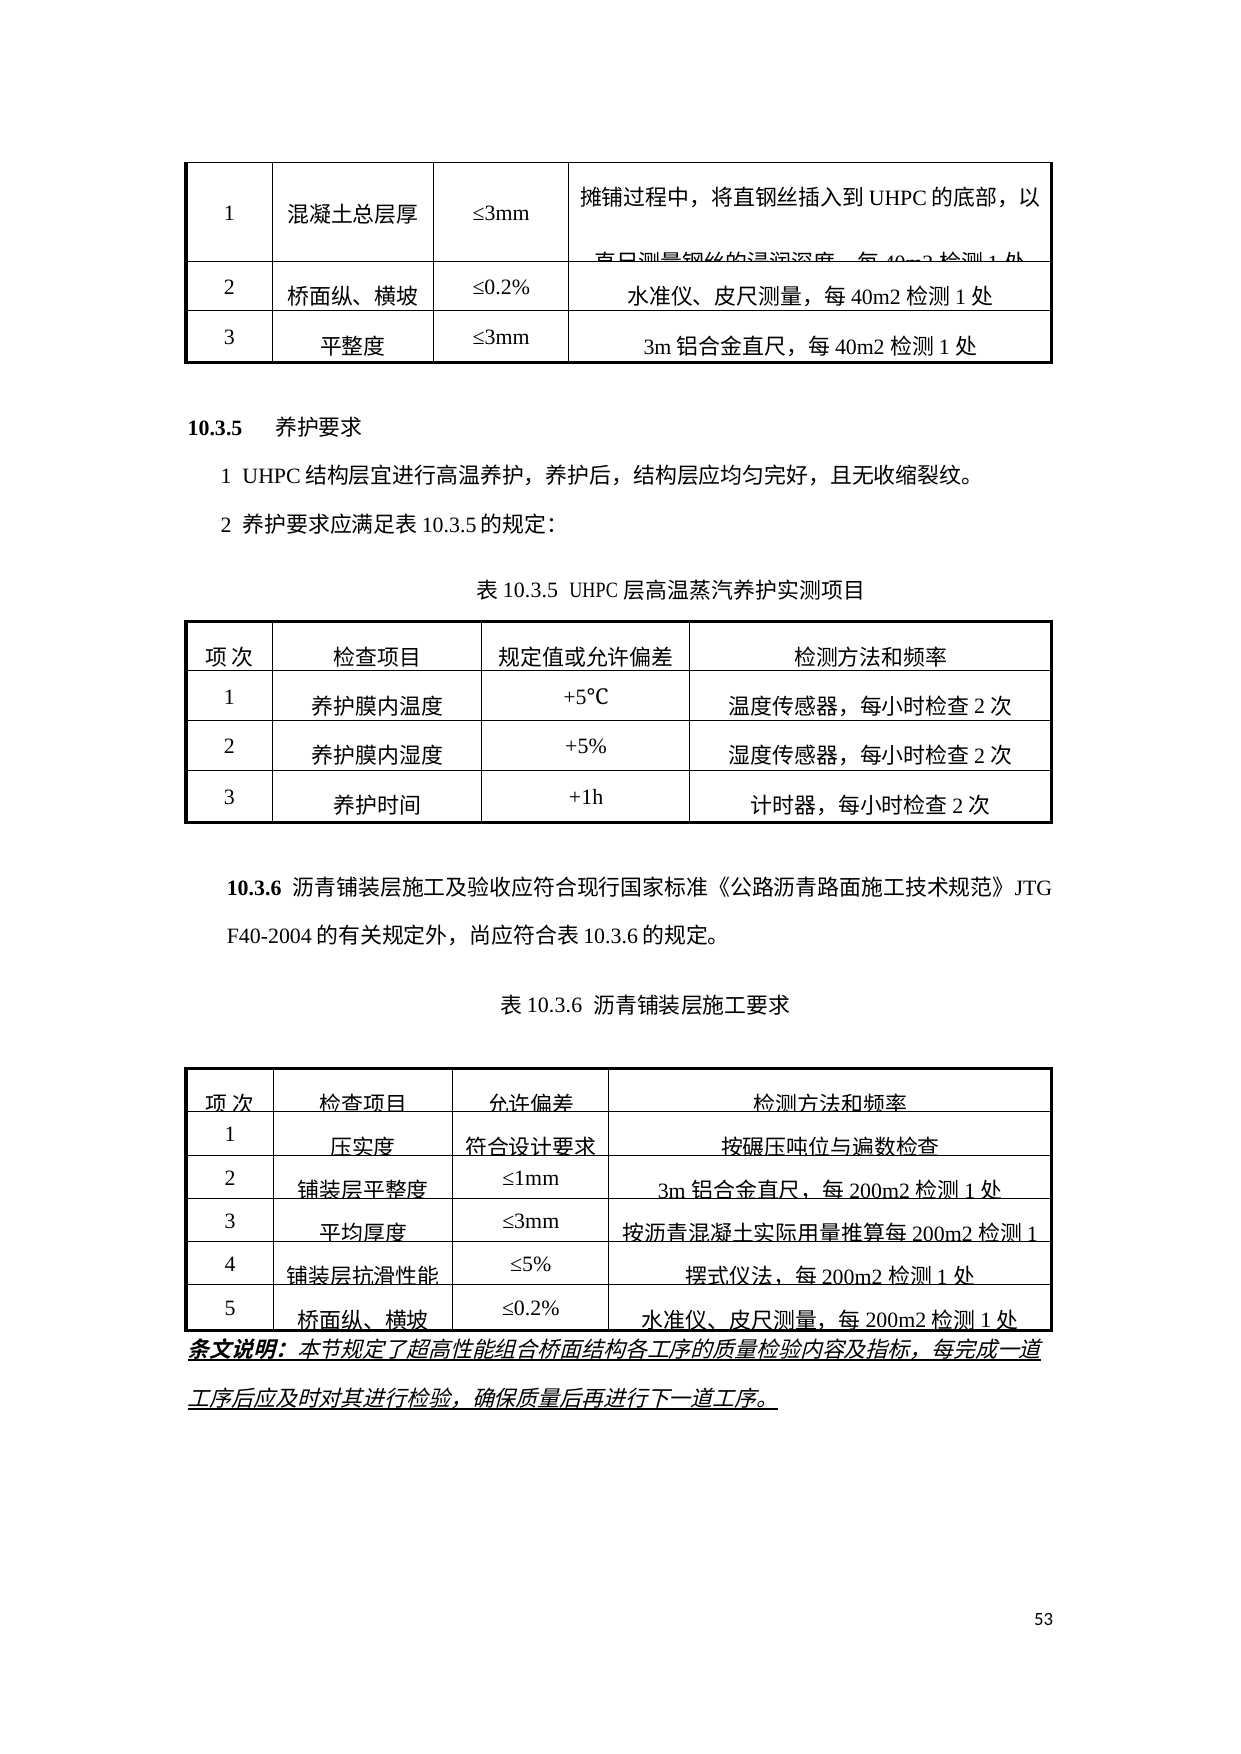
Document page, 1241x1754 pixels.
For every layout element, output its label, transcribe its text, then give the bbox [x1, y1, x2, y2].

table_cell 平整度 [273, 311, 433, 361]
table_cell 桥面纵、横坡 [273, 262, 433, 310]
table_cell ≤0.2% [453, 1285, 608, 1328]
table_cell 1 [188, 163, 272, 261]
table_cell ≤5% [453, 1242, 608, 1284]
table_cell +5℃ [482, 671, 689, 720]
text 2 养护要求应满足表10.3.5的规定： [187, 506, 1053, 539]
text 10.3.6 沥青铺装层施工及验收应符合现行国家标准《公路沥青路面施工技术规范》JTG F40-2004的有关规定外，尚应符合表10.3.6的规定。 [227, 869, 1055, 950]
text 表 10.3.5 UHPC 层高温蒸汽养护实测项目 [476, 554, 1055, 619]
table_cell 3 [188, 311, 272, 361]
table_cell 3m 铝合金直尺，每 200m2 检测 1 处 [609, 1156, 1050, 1198]
table_cell 5 [188, 1285, 273, 1328]
table_cell 水准仪、皮尺测量，每 40m2 检测 1 处 [569, 262, 1050, 310]
table_header 允许偏差 [453, 1070, 608, 1111]
table_cell 铺装层平整度 [274, 1156, 452, 1198]
table_cell 养护时间 [273, 771, 481, 821]
table_cell 养护膜内湿度 [273, 721, 481, 770]
table_cell 平均厚度 [274, 1199, 452, 1241]
table_cell ≤3mm [434, 163, 568, 261]
table_cell ≤1mm [453, 1156, 608, 1198]
text 1 UHPC结构层宜进行高温养护，养护后，结构层应均匀完好，且无收缩裂纹。 [187, 458, 1053, 490]
table_header 检查项目 [273, 623, 481, 670]
table_cell 温度传感器，每小时检查 2 次 [690, 671, 1050, 720]
table_cell ≤0.2% [434, 262, 568, 310]
table_cell 按沥青混凝土实际用量推算每 200m2 检测 1 处 [609, 1199, 1050, 1241]
table_cell ≤3mm [453, 1199, 608, 1241]
table_cell 2 [188, 262, 272, 310]
table_cell 3m 铝合金直尺，每 40m2 检测 1 处 [569, 311, 1050, 361]
table_cell 3 [188, 1199, 273, 1241]
table_cell 混凝土总层厚 [273, 163, 433, 261]
table_cell 符合设计要求 [453, 1112, 608, 1154]
table_cell 水准仪、皮尺测量，每 200m2 检测 1 处 [609, 1285, 1050, 1328]
table_cell 计时器，每小时检查 2 次 [690, 771, 1050, 821]
table_header 项 次 [188, 1070, 273, 1111]
table_cell 铺装层抗滑性能 [274, 1242, 452, 1284]
table_cell 2 [188, 1156, 273, 1198]
table_cell 3 [188, 771, 272, 821]
table_cell 摆式仪法，每 200m2 检测 1 处 [609, 1242, 1050, 1284]
table_cell 养护膜内温度 [273, 671, 481, 720]
table_cell ≤3mm [434, 311, 568, 361]
table_cell 摊铺过程中，将直钢丝插入到UHPC的底部，以直尺测量钢丝的浸润深度，每 40m2 检测 1 处 [569, 163, 1050, 261]
table_cell 4 [188, 1242, 273, 1284]
table_cell +5% [482, 721, 689, 770]
text 表 10.3.6 沥青铺装层施工要求 [500, 968, 1055, 1033]
table_cell 1 [188, 671, 272, 720]
table_header 检测方法和频率 [690, 623, 1050, 670]
table_header 检测方法和频率 [609, 1070, 1050, 1111]
text 10.3.5 养护要求 [187, 409, 1053, 442]
table_cell 按碾压吨位与遍数检查 [609, 1112, 1050, 1154]
table_cell +1h [482, 771, 689, 821]
text 条文说明：本节规定了超高性能组合桥面结构各工序的质量检验内容及指标，每完成一道工序后应及时对其进行检验，确保质量后再进行下一道工序。 [187, 1332, 1053, 1413]
table_header 项 次 [188, 623, 272, 670]
table_cell 桥面纵、横坡 [274, 1285, 452, 1328]
table_cell 压实度 [274, 1112, 452, 1154]
table_cell 2 [188, 721, 272, 770]
table_header 规定值或允许偏差 [482, 623, 689, 670]
table_cell 湿度传感器，每小时检查 2 次 [690, 721, 1050, 770]
table_header 检查项目 [274, 1070, 452, 1111]
table_cell 1 [188, 1112, 273, 1154]
